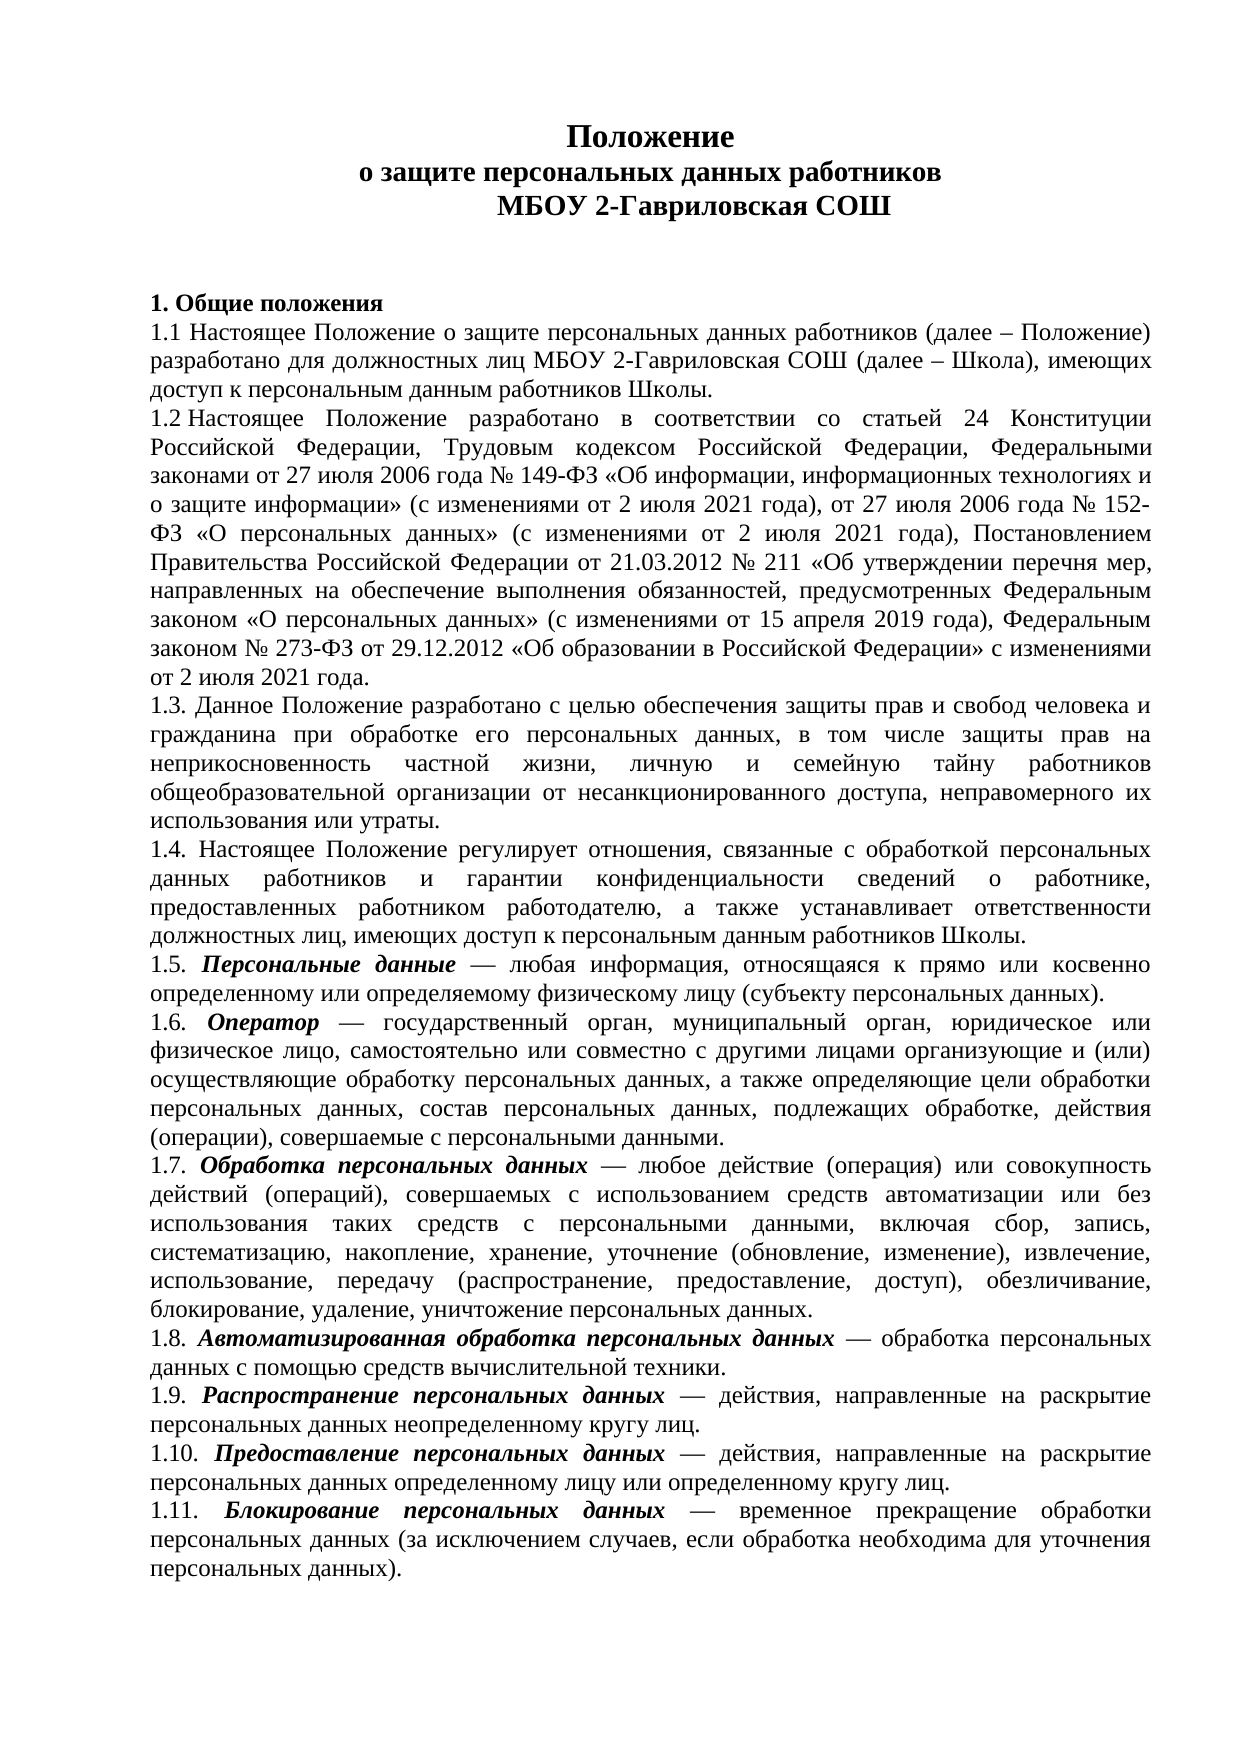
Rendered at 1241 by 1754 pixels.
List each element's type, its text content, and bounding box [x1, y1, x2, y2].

list Предоставление персональных данных — действия, направленные на раскрытие персональных данных определенному лицу или определенному кругу лиц. [150, 1438, 1152, 1496]
subtitle Общие положения [150, 288, 1240, 317]
subtitle о защите персональных данных работников [224, 154, 1076, 188]
list Настоящее Положение регулирует отношения, связанные с обработкой персональных данных работников и гарантии конфиденциальности сведений о работнике, предоставленных работником работодателю, а также устанавливает ответственности должностных лиц, имеющих доступ к персональным данным работников Школы. [150, 834, 1152, 949]
list Распространение персональных данных — действия, направленные на раскрытие персональных данных неопределенному кругу лиц. [150, 1381, 1152, 1438]
list Персональные данные — любая информация, относящаяся к прямо или косвенно определенному или определяемому физическому лицу (субъекту персональных данных). [150, 949, 1151, 1007]
list Блокирование персональных данных — временное прекращение обработки персональных данных (за исключением случаев, если обработка необходима для уточнения персональных данных). [150, 1496, 1152, 1582]
list Настоящее Положение разработано в соответствии со статьей 24 Конституции Российской Федерации, Трудовым кодексом Российской Федерации, Федеральными законами от 27 июля 2006 года № 149-ФЗ «Об информации, информационных технологиях и о защите информации» (с изменениями от 2 июля 2021 года), от 27 июля 2006 года № 152-ФЗ «О персональных данных» (с изменениями от 2 июля 2021 года), Постановлением Правительства Российской Федерации от 21.03.2012 № 211 «Об утверждении перечня мер, направленных на обеспечение выполнения обязанностей, предусмотренных Федеральным законом «О персональных данных» (с изменениями от 15 апреля 2019 года), Федеральным законом № 273-ФЗ от 29.12.2012 «Об образовании в Российской Федерации» с изменениями от 2 июля 2021 года. [150, 403, 1152, 691]
list Настоящее Положение о защите персональных данных работников (далее – Положение) разработано для должностных лиц МБОУ 2-Гавриловская СОШ (далее – Школа), имеющих доступ к персональным данным работников Школы. [150, 317, 1152, 403]
list Оператор — государственный орган, муниципальный орган, юридическое или физическое лицо, самостоятельно или совместно с другими лицами организующие и (или) осуществляющие обработку персональных данных, а также определяющие цели обработки персональных данных, состав персональных данных, подлежащих обработке, действия (операции), совершаемые с персональными данными. [150, 1007, 1152, 1151]
list Обработка персональных данных — любое действие (операция) или совокупность действий (операций), совершаемых с использованием средств автоматизации или без использования таких средств с персональными данными, включая сбор, запись, систематизацию, накопление, хранение, уточнение (обновление, изменение), извлечение, использование, передачу (распространение, предоставление, доступ), обезличивание, блокирование, удаление, уничтожение персональных данных. [150, 1151, 1152, 1323]
title Положение [224, 116, 1076, 154]
list Автоматизированная обработка персональных данных — обработка персональных данных с помощью средств вычислительной техники. [150, 1323, 1152, 1381]
list Данное Положение разработано с целью обеспечения защиты прав и свобод человека и гражданина при обработке его персональных данных, в том числе защиты прав на неприкосновенность частной жизни, личную и семейную тайну работников общеобразовательной организации от несанкционированного доступа, неправомерного их использования или утраты. [150, 691, 1152, 834]
subtitle МБОУ 2-Гавриловская СОШ [148, 188, 1240, 221]
